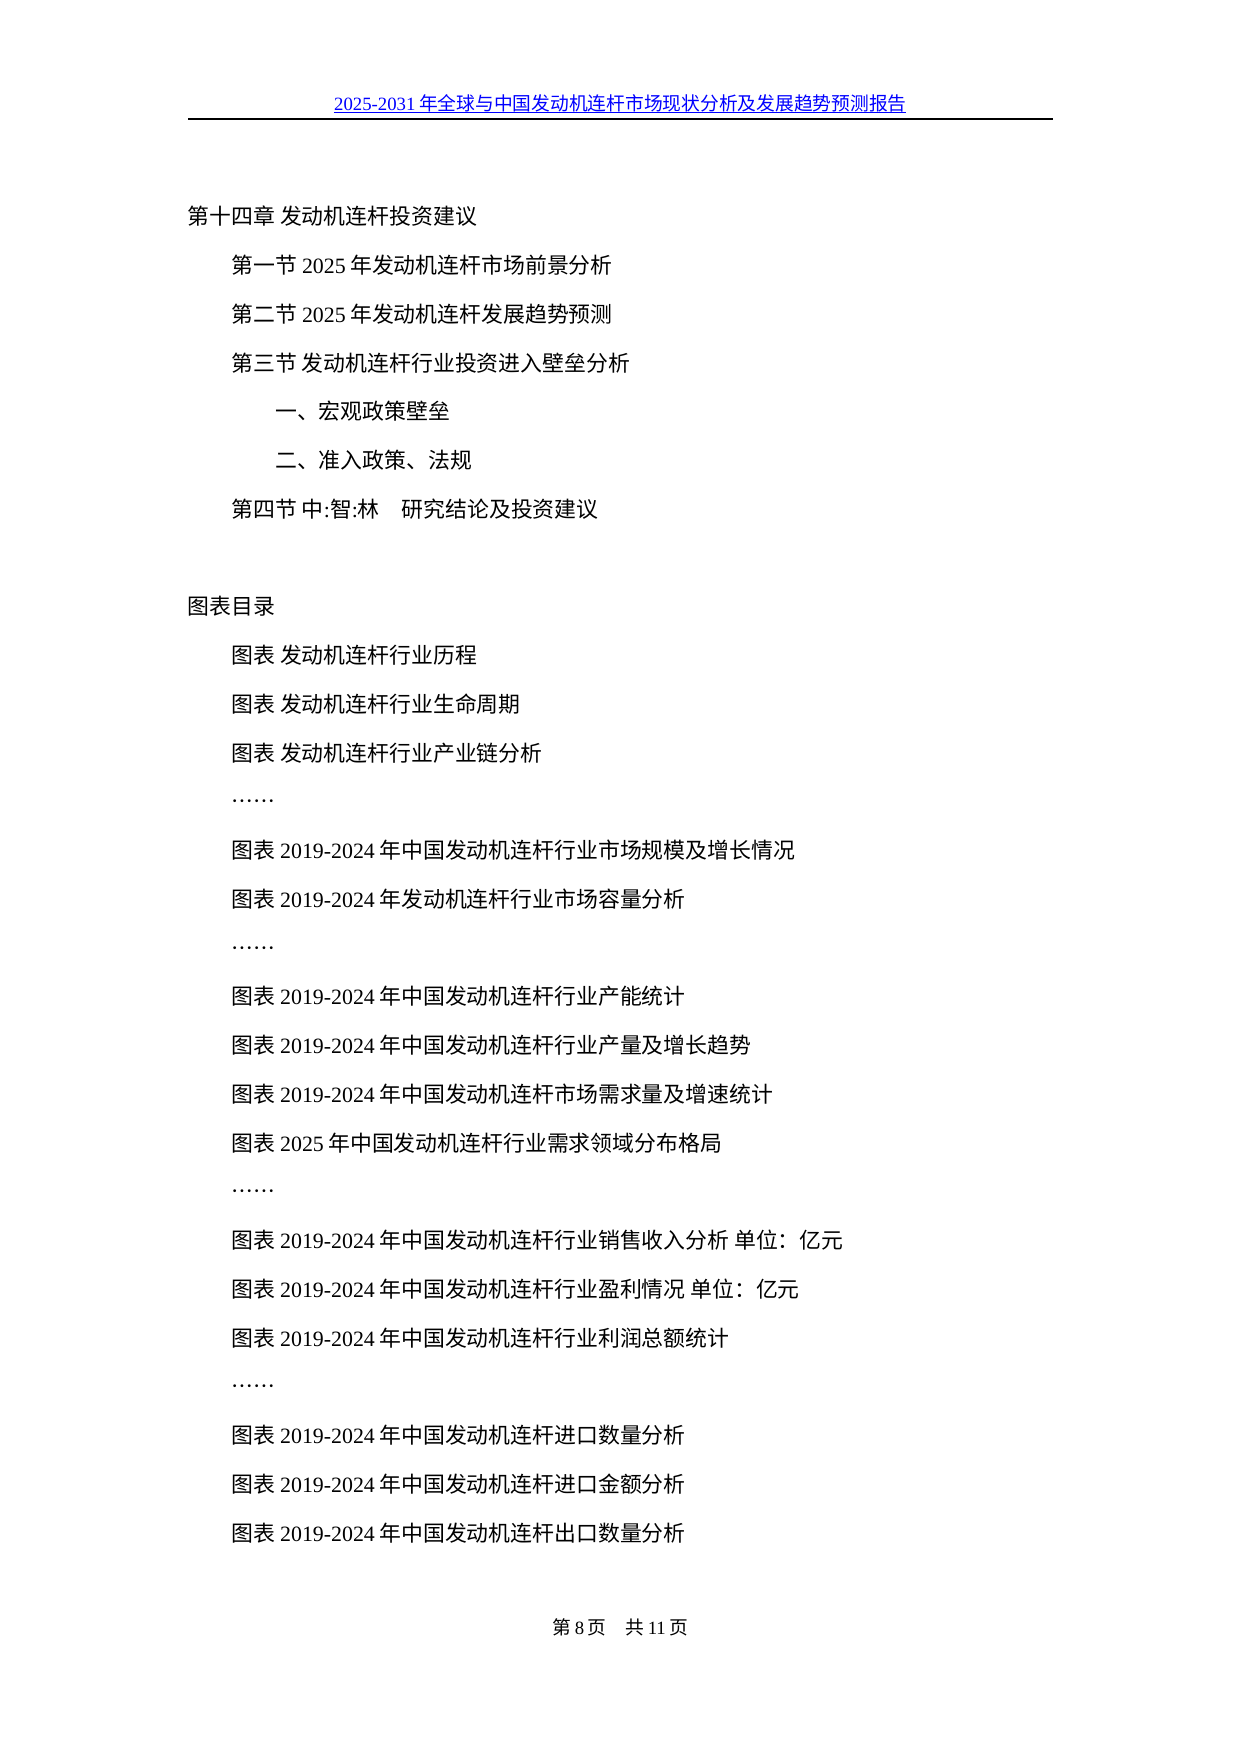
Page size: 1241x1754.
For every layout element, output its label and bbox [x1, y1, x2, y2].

text [187, 150, 1053, 1548]
